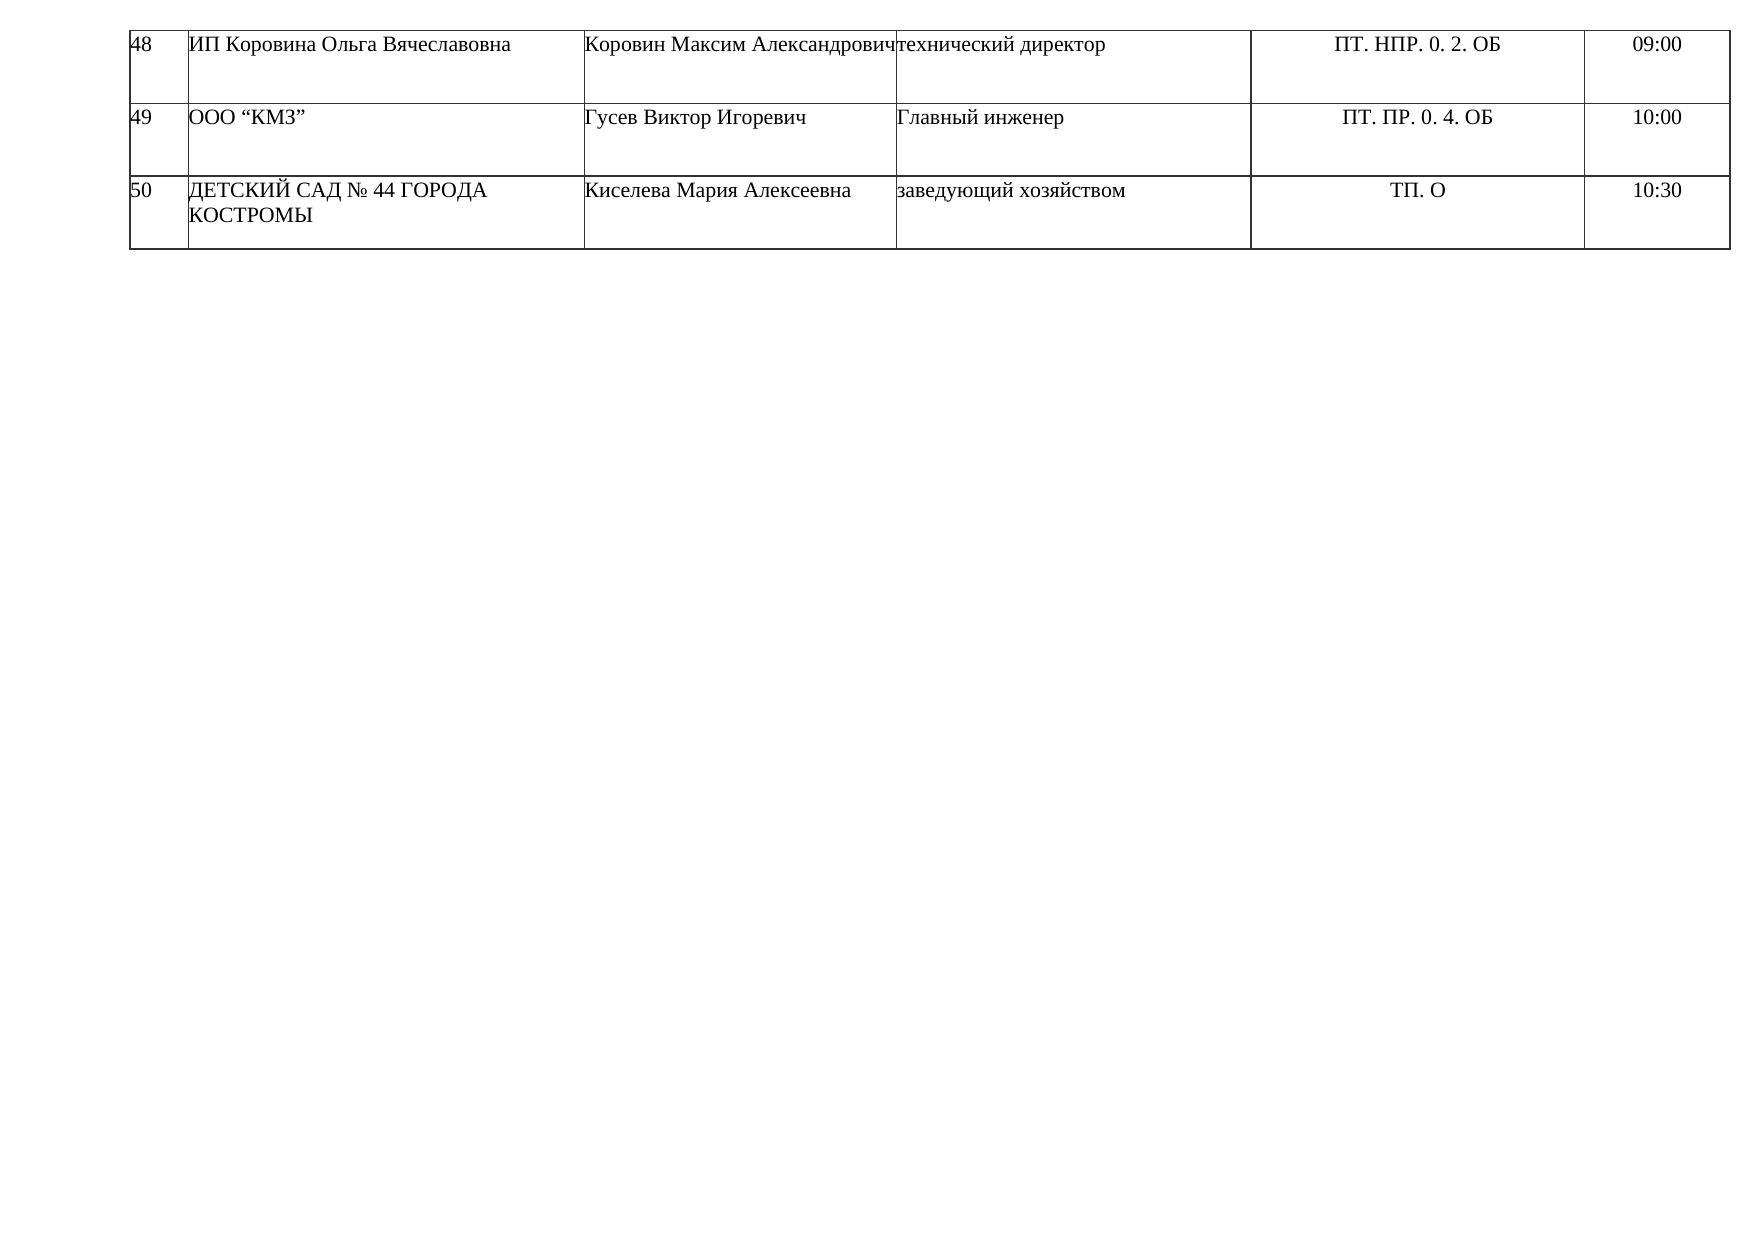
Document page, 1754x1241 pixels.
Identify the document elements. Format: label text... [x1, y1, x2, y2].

table_cell Главный инженер [897, 104, 1250, 175]
table_cell 10:30 [1585, 177, 1729, 248]
table_cell Коровин Максим Александрович [585, 31, 896, 102]
table_cell ПТ. НПР. 0. 2. ОБ [1252, 31, 1584, 102]
table_cell 50 [131, 177, 188, 248]
table_cell ТП. О [1252, 177, 1584, 248]
table_cell ПТ. ПР. 0. 4. ОБ [1252, 104, 1584, 175]
table_cell заведующий хозяйством [897, 177, 1250, 248]
table_cell 09:00 [1585, 31, 1729, 102]
table_cell 48 [131, 31, 188, 102]
table_cell ДЕТСКИЙ САД № 44 ГОРОДА КОСТРОМЫ [189, 177, 584, 248]
table_cell 10:00 [1585, 104, 1729, 175]
table_cell 49 [131, 104, 188, 175]
table_cell Киселева Мария Алексеевна [585, 177, 896, 248]
table_cell Гусев Виктор Игоревич [585, 104, 896, 175]
table_cell ИП Коровина Ольга Вячеславовна [189, 31, 584, 102]
table_cell ООО “КМЗ” [189, 104, 584, 175]
table_cell технический директор [897, 31, 1250, 102]
